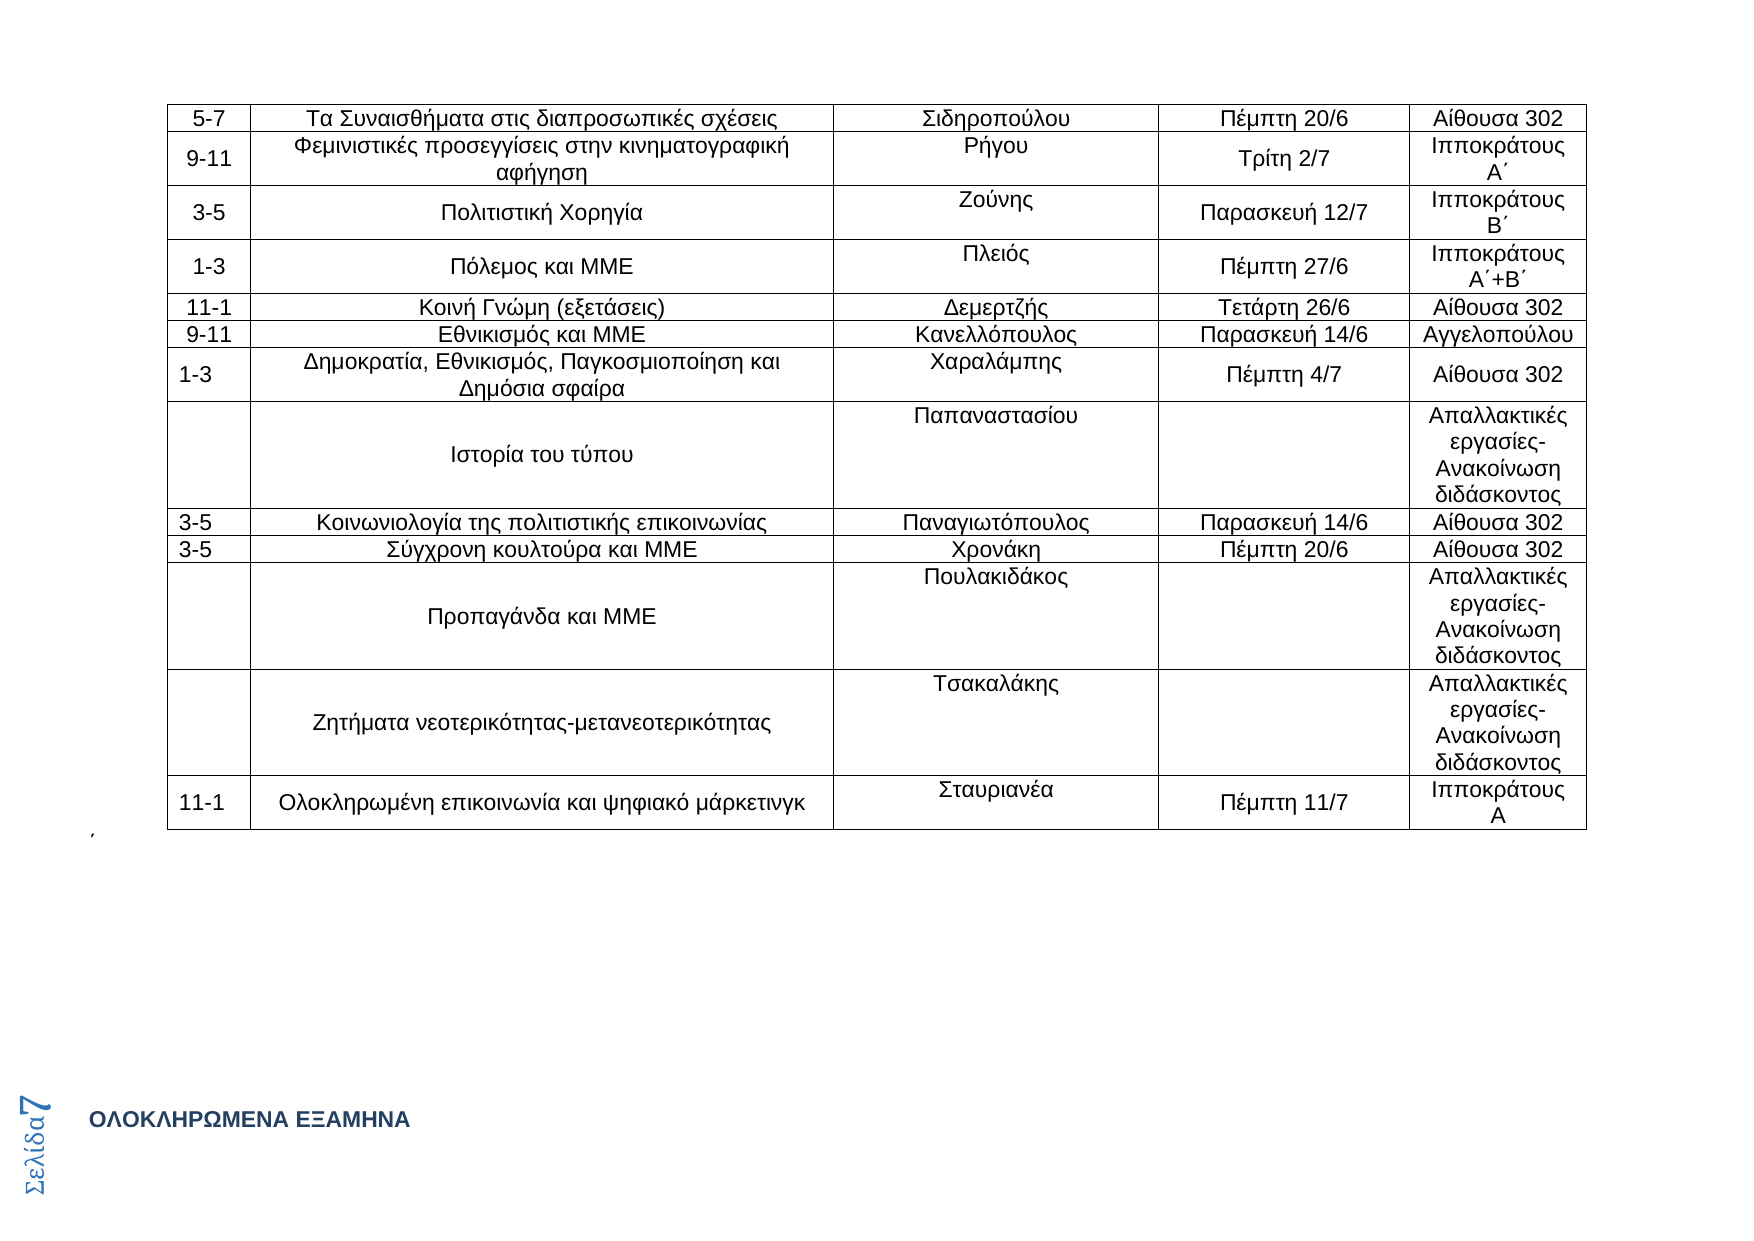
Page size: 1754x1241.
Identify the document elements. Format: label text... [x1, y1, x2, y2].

table_cell Παπαναστασίου [834, 402, 1158, 507]
table_cell Πέμπτη 11/7 [1159, 776, 1409, 829]
table_cell Πέμπτη 4/7 [1159, 348, 1409, 401]
table_cell [168, 563, 250, 669]
table_cell [1159, 670, 1409, 775]
table_cell 1-3 [168, 348, 250, 401]
table_cell Παναγιωτόπουλος [834, 509, 1158, 535]
table_cell [168, 670, 250, 775]
table_cell Ιπποκράτους Α΄ [1410, 132, 1586, 185]
table_cell Ιπποκράτους Β΄ [1410, 186, 1586, 239]
table_cell [1159, 563, 1409, 669]
table_cell Πλειός [834, 240, 1158, 292]
table_cell Απαλλακτικές εργασίες-Ανακοίνωση διδάσκοντος [1410, 402, 1586, 507]
table_cell Τετάρτη 26/6 [1159, 294, 1409, 320]
table_cell Ιστορία του τύπου [251, 402, 833, 507]
table_cell Ιπποκράτους Α [1410, 776, 1586, 829]
table_cell Σιδηροπούλου [834, 105, 1158, 131]
table_cell Φεμινιστικές προσεγγίσεις στην κινηματογραφική αφήγηση [251, 132, 833, 185]
table_cell Ιπποκράτους Α΄+Β΄ [1410, 240, 1586, 292]
table_cell Παρασκευή 14/6 [1159, 321, 1409, 347]
table_cell Αίθουσα 302 [1410, 536, 1586, 562]
table_cell 5-7 [168, 105, 250, 131]
table_cell Πέμπτη 20/6 [1159, 536, 1409, 562]
table_cell Αίθουσα 302 [1410, 294, 1586, 320]
table_cell 11-1 [168, 294, 250, 320]
table_cell Πουλακιδάκος [834, 563, 1158, 669]
table_cell Χρονάκη [834, 536, 1158, 562]
table_cell Τρίτη 2/7 [1159, 132, 1409, 185]
table_cell Κοινή Γνώμη (εξετάσεις) [251, 294, 833, 320]
text ΄ [89, 830, 1665, 856]
table_cell 9-11 [168, 132, 250, 185]
table_cell Αίθουσα 302 [1410, 509, 1586, 535]
table_cell 11-1 [168, 776, 250, 829]
table_cell Πολιτιστική Χορηγία [251, 186, 833, 239]
table_cell Εθνικισμός και ΜΜΕ [251, 321, 833, 347]
table_cell Αγγελοπούλου [1410, 321, 1586, 347]
table_cell Πόλεμος και ΜΜΕ [251, 240, 833, 292]
table_cell Χαραλάμπης [834, 348, 1158, 401]
table_cell [168, 402, 250, 507]
table_cell Πέμπτη 27/6 [1159, 240, 1409, 292]
table_cell 3-5 [168, 536, 250, 562]
table_cell Κοινωνιολογία της πολιτιστικής επικοινωνίας [251, 509, 833, 535]
table_cell Δεμερτζής [834, 294, 1158, 320]
table_cell Παρασκευή 12/7 [1159, 186, 1409, 239]
table_cell 1-3 [168, 240, 250, 292]
table_cell Παρασκευή 14/6 [1159, 509, 1409, 535]
table_cell Ρήγου [834, 132, 1158, 185]
table_cell Τα Συναισθήματα στις διαπροσωπικές σχέσεις [251, 105, 833, 131]
table_cell Ζούνης [834, 186, 1158, 239]
table_cell Αίθουσα 302 [1410, 105, 1586, 131]
table_cell Ζητήματα νεοτερικότητας-μετανεοτερικότητας [251, 670, 833, 775]
table_cell [1159, 402, 1409, 507]
table_cell Προπαγάνδα και ΜΜΕ [251, 563, 833, 669]
table_cell 3-5 [168, 509, 250, 535]
table_cell Σύγχρονη κουλτούρα και ΜΜΕ [251, 536, 833, 562]
table_cell Αίθουσα 302 [1410, 348, 1586, 401]
table_cell 3-5 [168, 186, 250, 239]
table_cell Απαλλακτικές εργασίες-Ανακοίνωση διδάσκοντος [1410, 563, 1586, 669]
table_cell Δημοκρατία, Εθνικισμός, Παγκοσμιοποίηση και Δημόσια σφαίρα [251, 348, 833, 401]
table_cell Ολοκληρωμένη επικοινωνία και ψηφιακό μάρκετινγκ [251, 776, 833, 829]
text ΟΛΟΚΛΗΡΩΜΕΝΑ ΕΞΑΜΗΝΑ [89, 1106, 1665, 1133]
table_cell 9-11 [168, 321, 250, 347]
table_cell Πέμπτη 20/6 [1159, 105, 1409, 131]
table_cell Κανελλόπουλος [834, 321, 1158, 347]
table_cell Σταυριανέα [834, 776, 1158, 829]
table_cell Τσακαλάκης [834, 670, 1158, 775]
table_cell Απαλλακτικές εργασίες-Ανακοίνωση διδάσκοντος [1410, 670, 1586, 775]
